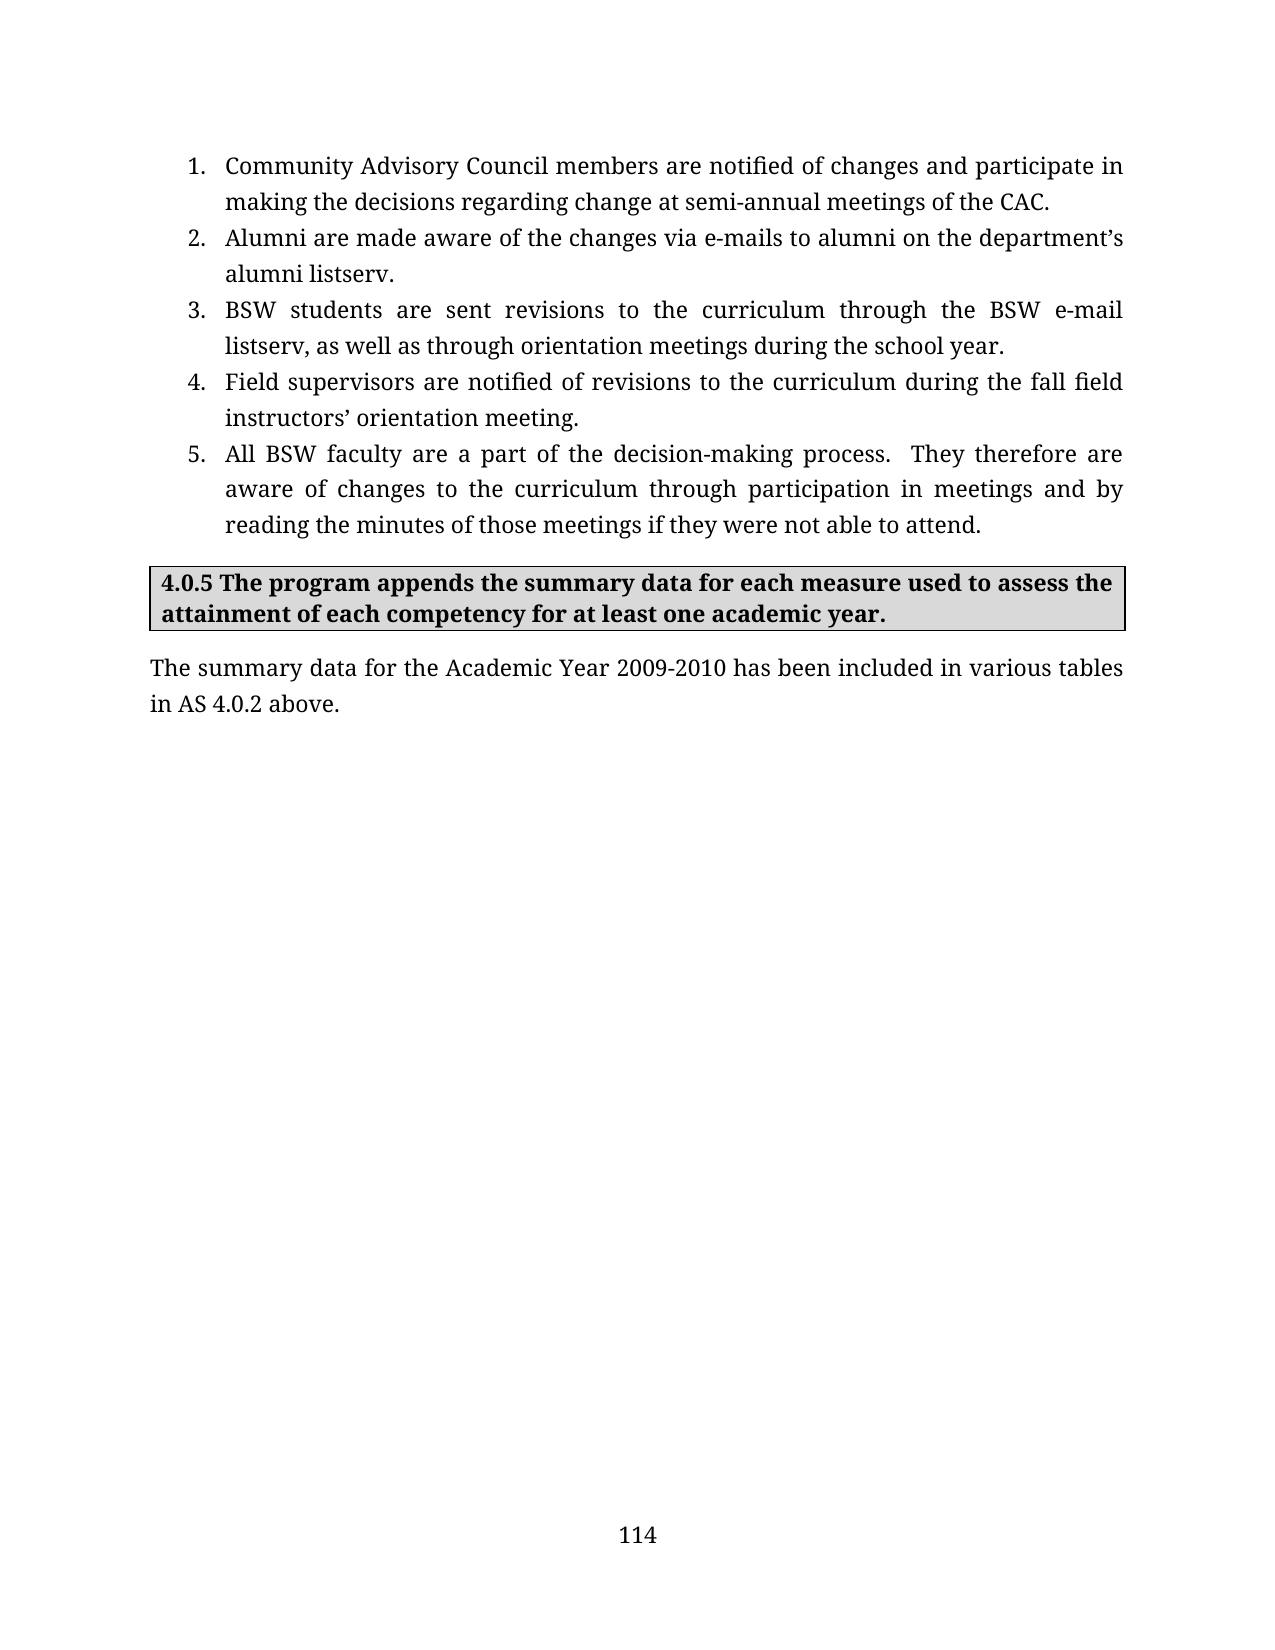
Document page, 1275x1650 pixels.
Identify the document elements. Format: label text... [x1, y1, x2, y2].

table_header 4.0.5 The program appends the summary data for each measure used to assess the attainment of each competency for at least one academic year. [151, 567, 1124, 630]
list Community Advisory Council members are notified of changes and participate in making the decisions regarding change at semi-annual meetings of the CAC. [187, 150, 1125, 217]
list Alumni are made aware of the changes via e-mails to alumni on the department’s alumni listserv. [187, 222, 1125, 289]
list All BSW faculty are a part of the decision-making process. They therefore are aware of changes to the curriculum through participation in meetings and by reading the minutes of those meetings if they were not able to attend. [187, 437, 1125, 541]
text The summary data for the Academic Year 2009-2010 has been included in various tables in AS 4.0.2 above. [150, 652, 1125, 719]
list Field supervisors are notified of revisions to the curriculum during the fall field instructors’ orientation meeting. [187, 366, 1125, 433]
list BSW students are sent revisions to the curriculum through the BSW e-mail listserv, as well as through orientation meetings during the school year. [187, 294, 1125, 361]
